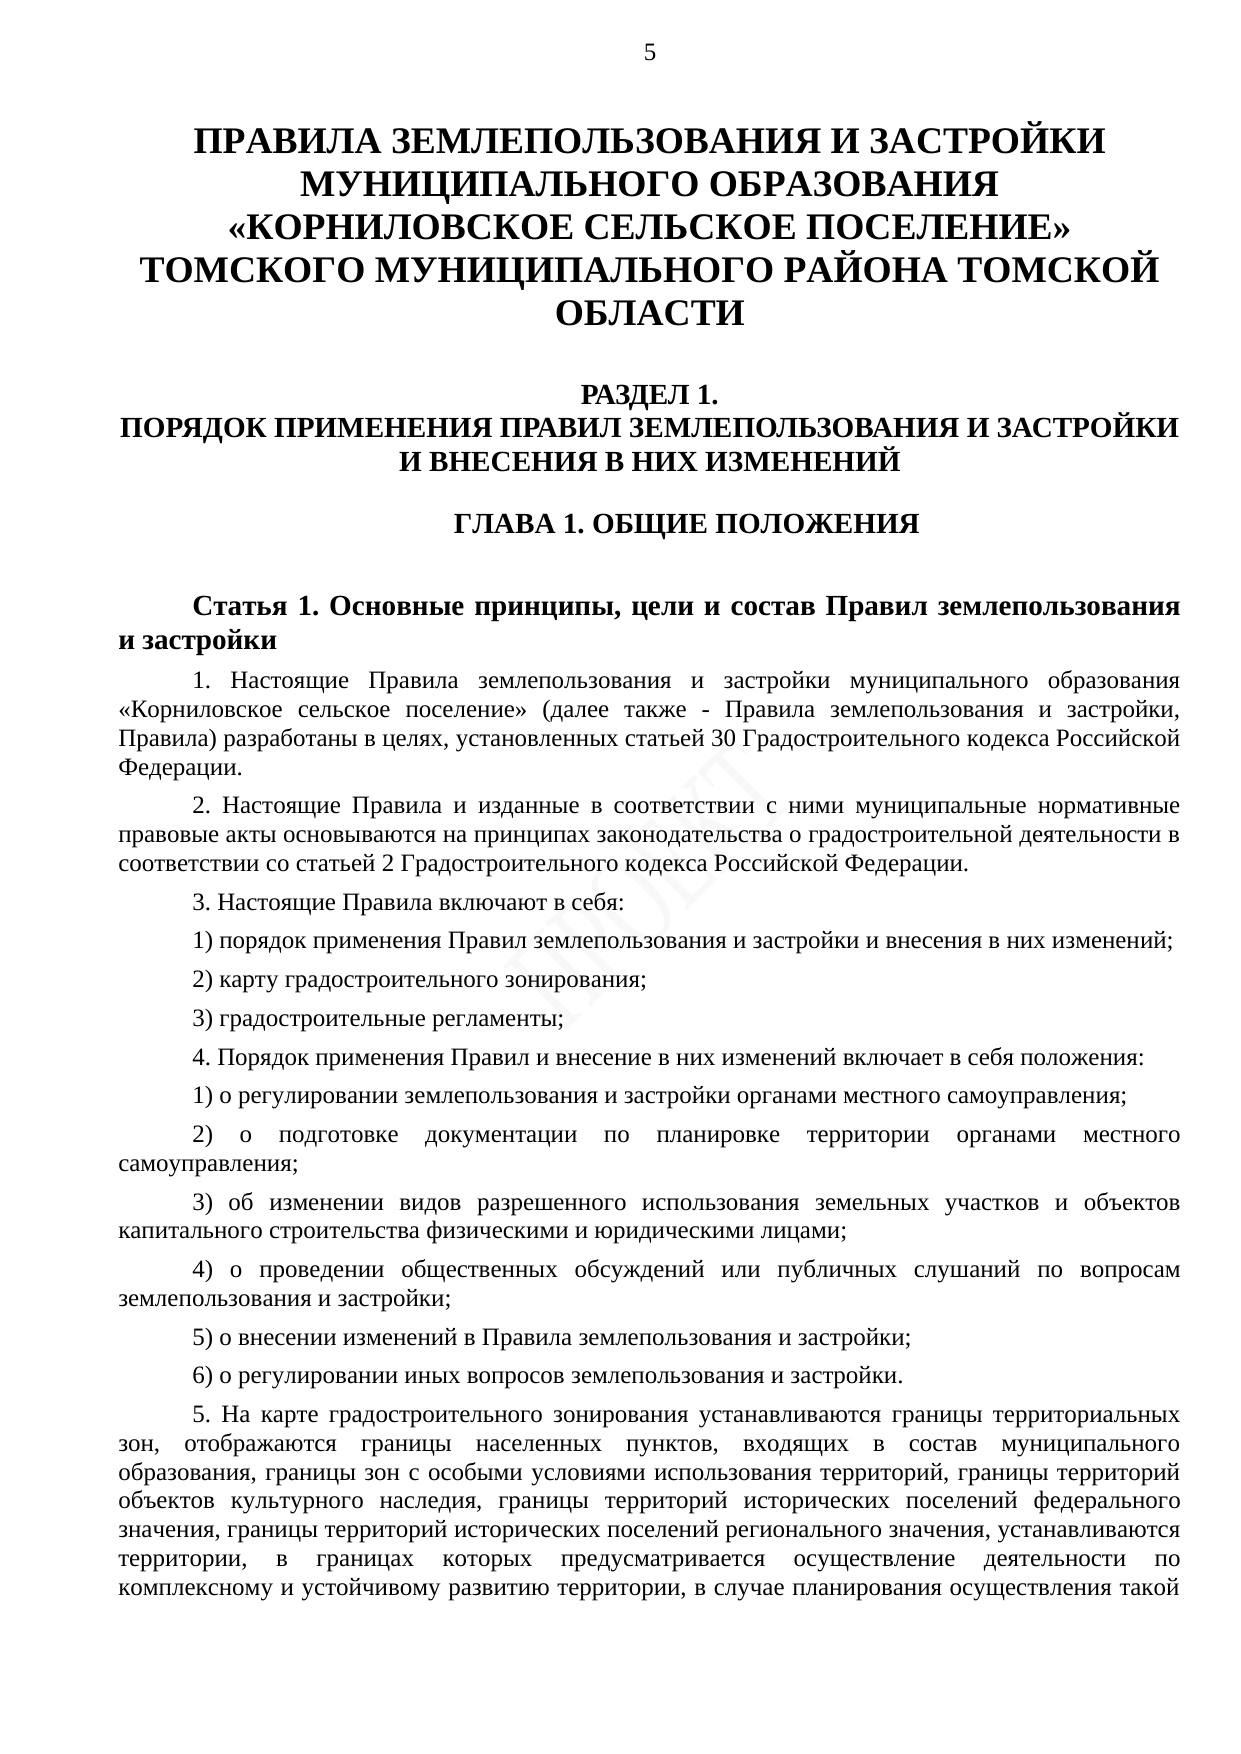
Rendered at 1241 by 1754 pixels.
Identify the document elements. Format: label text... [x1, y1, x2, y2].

text 1. Настоящие Правила землепользования и застройки муниципального образования «Корниловское сельское поселение» (далее также - Правила землепользования и застройки, Правила) разработаны в целях, установленных статьей 30 Градостроительного кодекса Российской Федерации. [118, 666, 1181, 781]
text «Корниловское сельское поселение» [118, 204, 1181, 247]
subtitle ПОРЯДОК ПРИМЕНЕНИЯ ПРАВИЛ ЗЕМЛЕПОЛЬЗОВАНИЯ И ЗАСТРОЙКИ И ВНЕСЕНИЯ В НИХ ИЗМЕНЕНИЙ [118, 410, 1181, 477]
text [118, 1399, 1181, 1601]
text 3) об изменении видов разрешенного использования земельных участков и объектов капитального строительства физическими и юридическими лицами; [118, 1187, 1181, 1244]
text Правила землепользования и застройки [118, 118, 1181, 161]
text 1) о регулировании землепользования и застройки органами местного самоуправления; [118, 1081, 1181, 1109]
text 5) о внесении изменений в Правила землепользования и застройки; [118, 1322, 1181, 1351]
text 1) порядок применения Правил землепользования и застройки и внесения в них изменений; [118, 926, 1181, 954]
text 3) градостроительные регламенты; [118, 1003, 1181, 1032]
text 6) о регулировании иных вопросов землепользования и застройки. [118, 1361, 1181, 1389]
text Томского муниципального района Томской области [118, 247, 1181, 334]
text 2) карту градостроительного зонирования; [118, 964, 1181, 993]
subtitle Статья 1. Основные принципы, цели и состав Правил землепользования и застройки [118, 588, 1181, 656]
text 4. Порядок применения Правил и внесение в них изменений включает в себя положения: [118, 1042, 1181, 1071]
subtitle ГЛАВА 1. ОБЩИЕ ПОЛОЖЕНИЯ [118, 506, 1181, 540]
text муниципального образования [118, 161, 1181, 204]
text 2. Настоящие Правила и изданные в соответствии с ними муниципальные нормативные правовые акты основываются на принципах законодательства о градостроительной деятельности в соответствии со статьей 2 Градостроительного кодекса Российской Федерации. [118, 791, 1181, 877]
text 4) о проведении общественных обсуждений или публичных слушаний по вопросам землепользования и застройки; [118, 1254, 1181, 1312]
subtitle РАЗДЕЛ 1. [118, 377, 1181, 410]
text 2) о подготовке документации по планировке территории органами местного самоуправления; [118, 1119, 1181, 1177]
text 3. Настоящие Правила включают в себя: [118, 887, 1181, 916]
